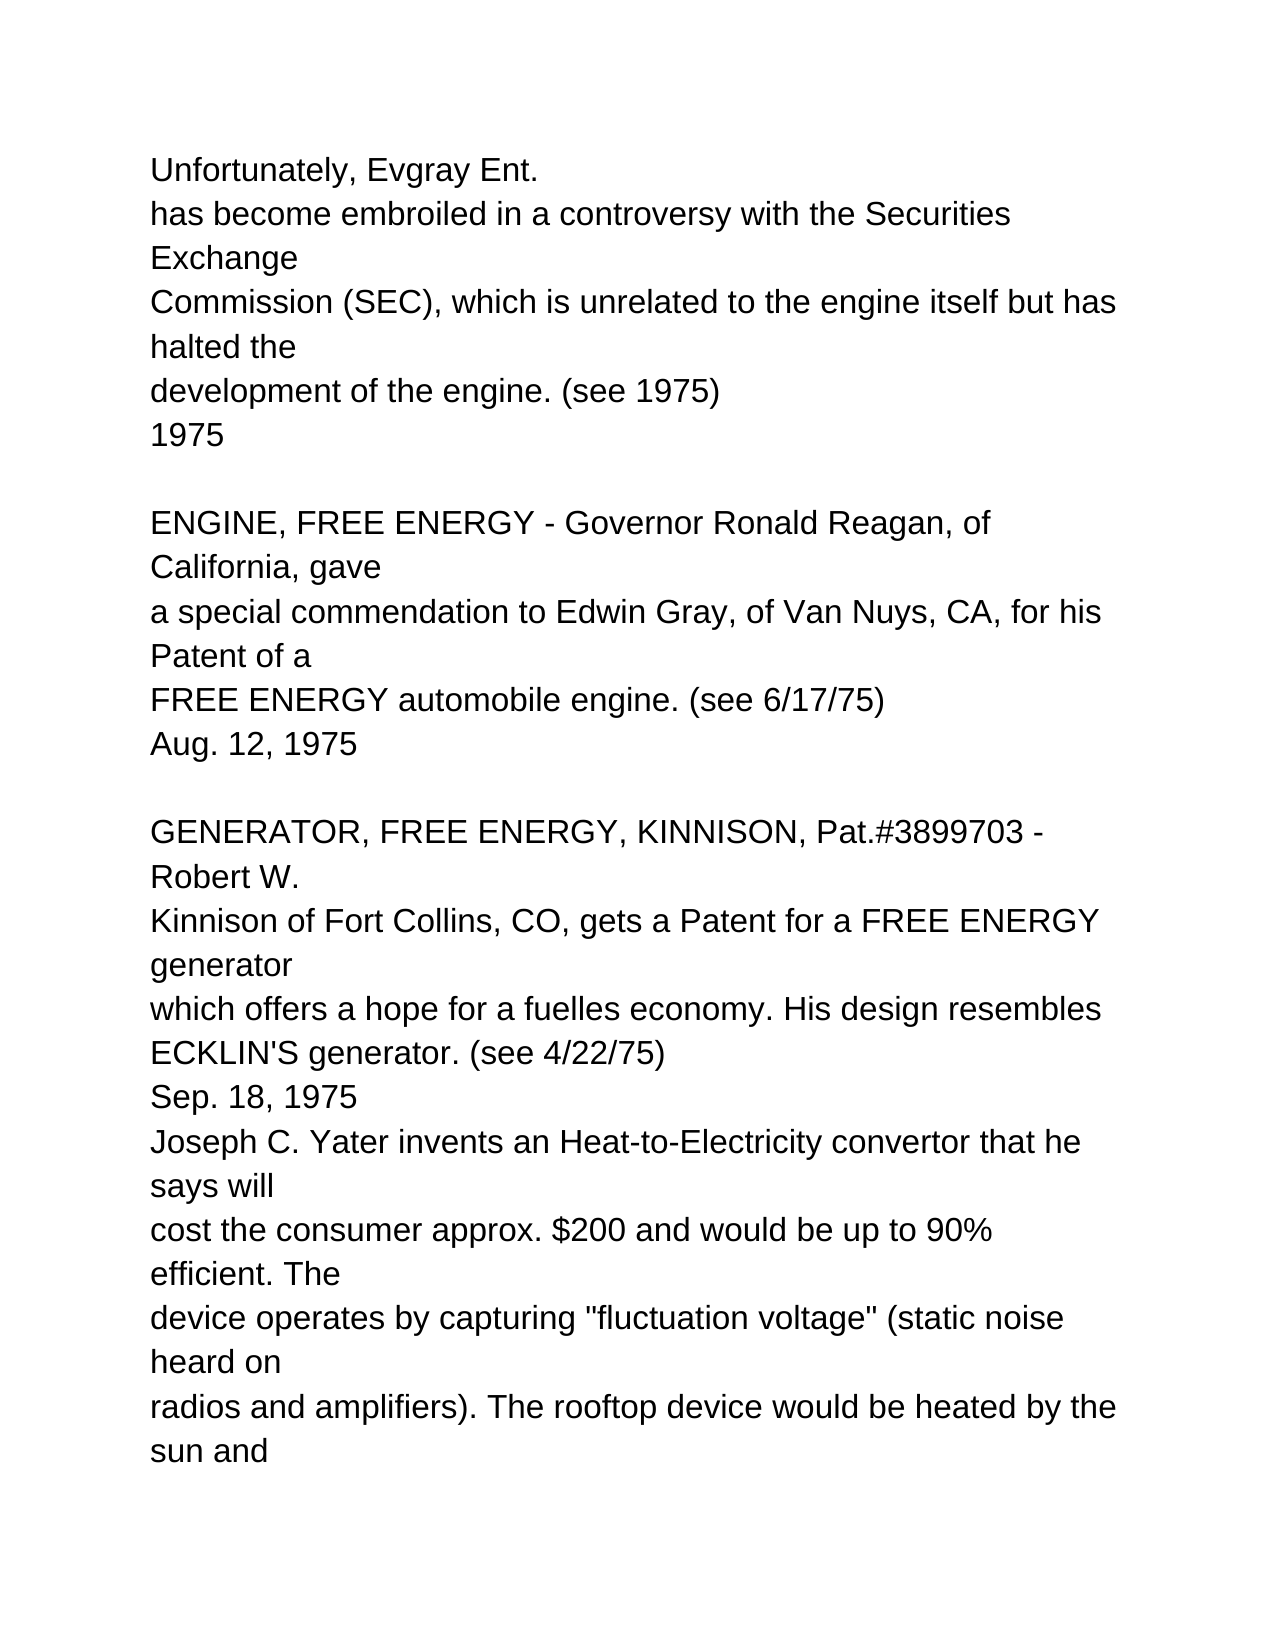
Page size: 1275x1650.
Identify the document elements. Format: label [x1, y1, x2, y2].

text [150, 150, 1125, 1469]
